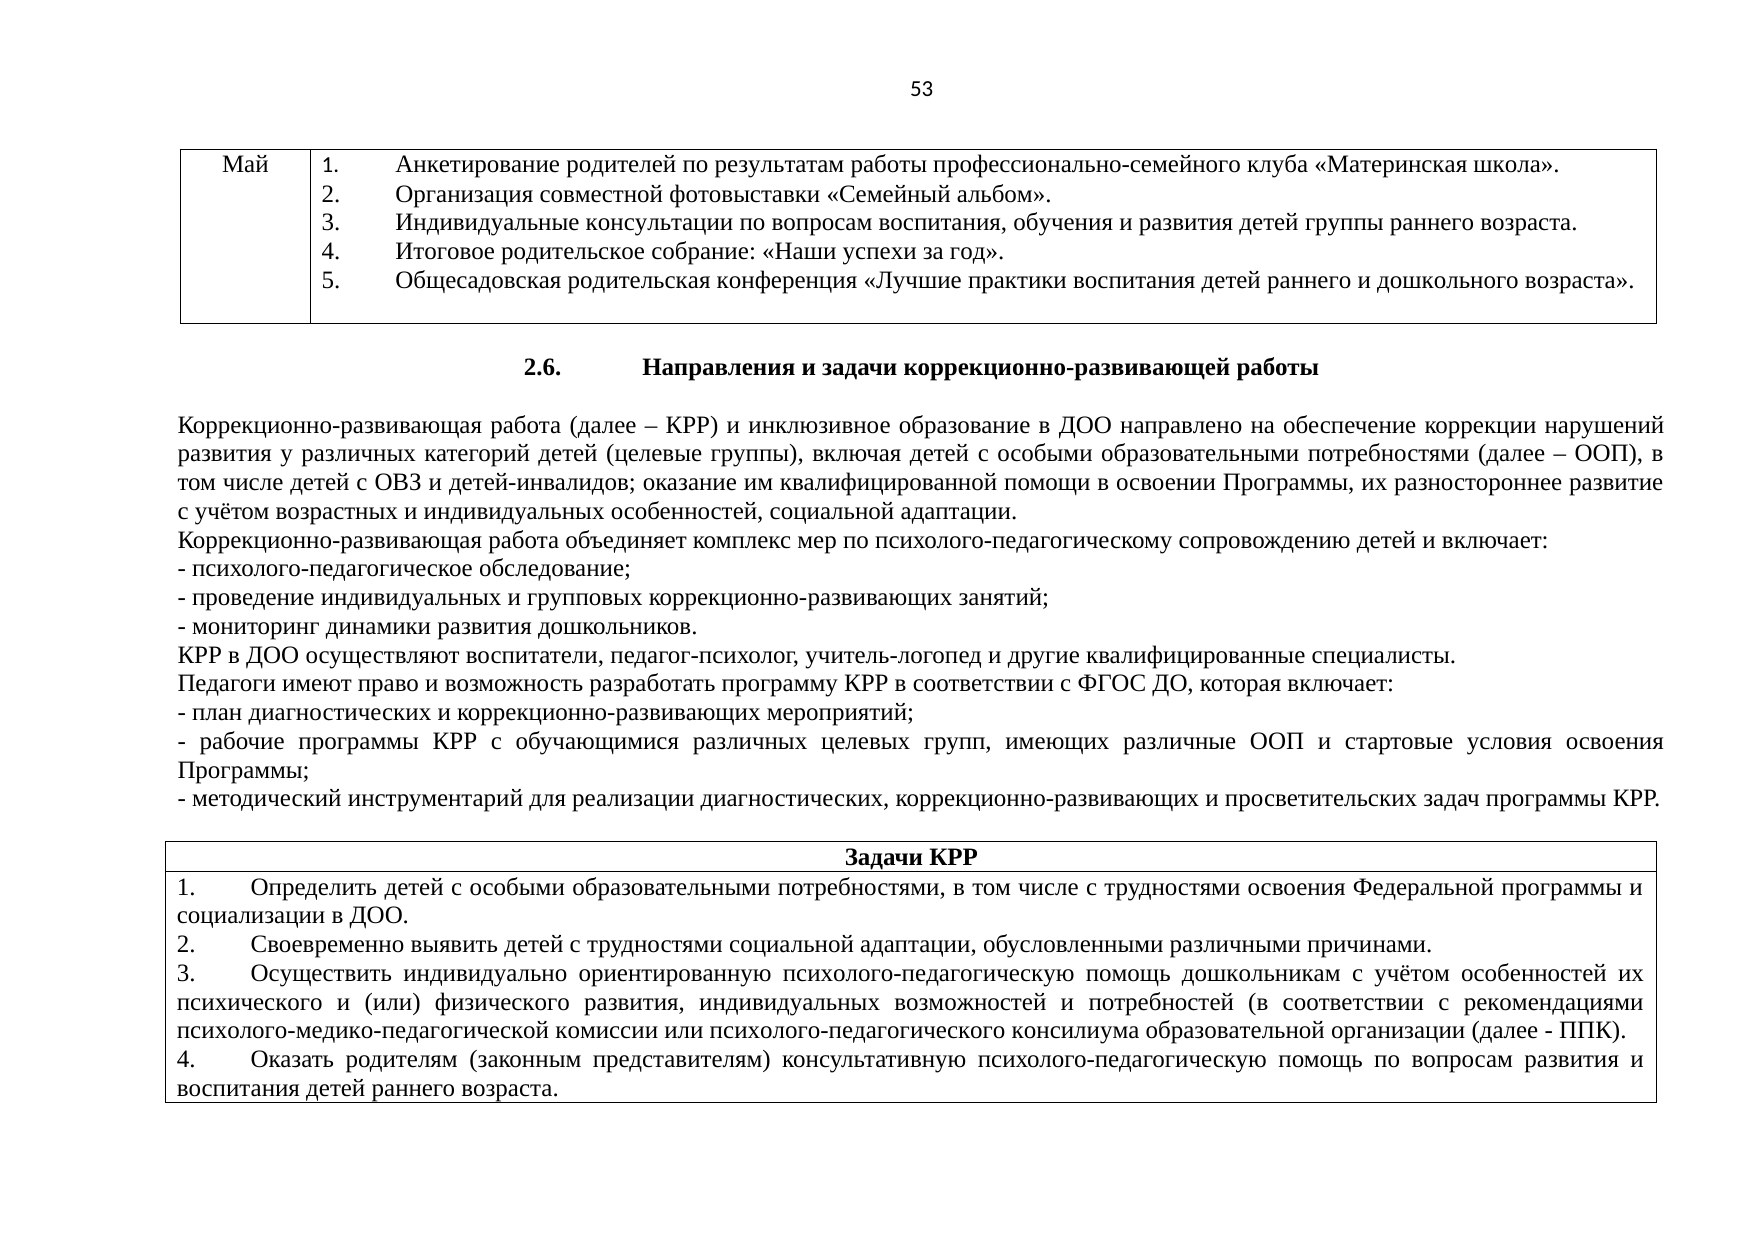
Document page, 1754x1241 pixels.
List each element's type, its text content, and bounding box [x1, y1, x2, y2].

text - психолого-педагогическое обследование; [177, 553, 1665, 582]
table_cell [166, 872, 1656, 1102]
text - рабочие программы КРР с обучающимися различных целевых групп, имеющих различные ООП и стартовые условия освоения Программы; [177, 726, 1665, 783]
text - мониторинг динамики развития дошкольников. [177, 611, 1665, 640]
text Коррекционно-развивающая работа объединяет комплекс мер по психолого-педагогическому сопровождению детей и включает: [177, 525, 1665, 553]
table_header Задачи КРР [166, 842, 1656, 871]
text Педагоги имеют право и возможность разработать программу КРР в соответствии с ФГОС ДО, которая включает: [177, 668, 1665, 697]
text КРР в ДОО осуществляют воспитатели, педагог-психолог, учитель-логопед и другие квалифицированные специалисты. [177, 640, 1665, 668]
text - методический инструментарий для реализации диагностических, коррекционно-развивающих и просветительских задач программы КРР. [177, 783, 1665, 812]
text - проведение индивидуальных и групповых коррекционно-развивающих занятий; [177, 582, 1665, 611]
table_cell Анкетирование родителей по результатам работы профессионально-семейного клуба «Материнская школа». Организация совместной фотовыставки «Семейный альбом». Индивидуальные консультации по вопросам воспитания, обучения и развития детей группы раннего возраста. Итоговое родительское собрание: «Наши успехи за год». Общесадовская родительская конференция «Лучшие практики воспитания детей раннего и дошкольного возраста». [311, 150, 1656, 322]
text - план диагностических и коррекционно-развивающих мероприятий; [177, 697, 1665, 726]
list Направления и задачи коррекционно-развивающей работы [177, 352, 1665, 381]
table_cell Май [181, 150, 310, 322]
text Коррекционно-развивающая работа (далее – КРР) и инклюзивное образование в ДОО направлено на обеспечение коррекции нарушений развития у различных категорий детей (целевые группы), включая детей с особыми образовательными потребностями (далее – ООП), в том числе детей с ОВЗ и детей-инвалидов; оказание им квалифицированной помощи в освоении Программы, их разностороннее развитие с учётом возрастных и индивидуальных особенностей, социальной адаптации. [177, 410, 1665, 525]
